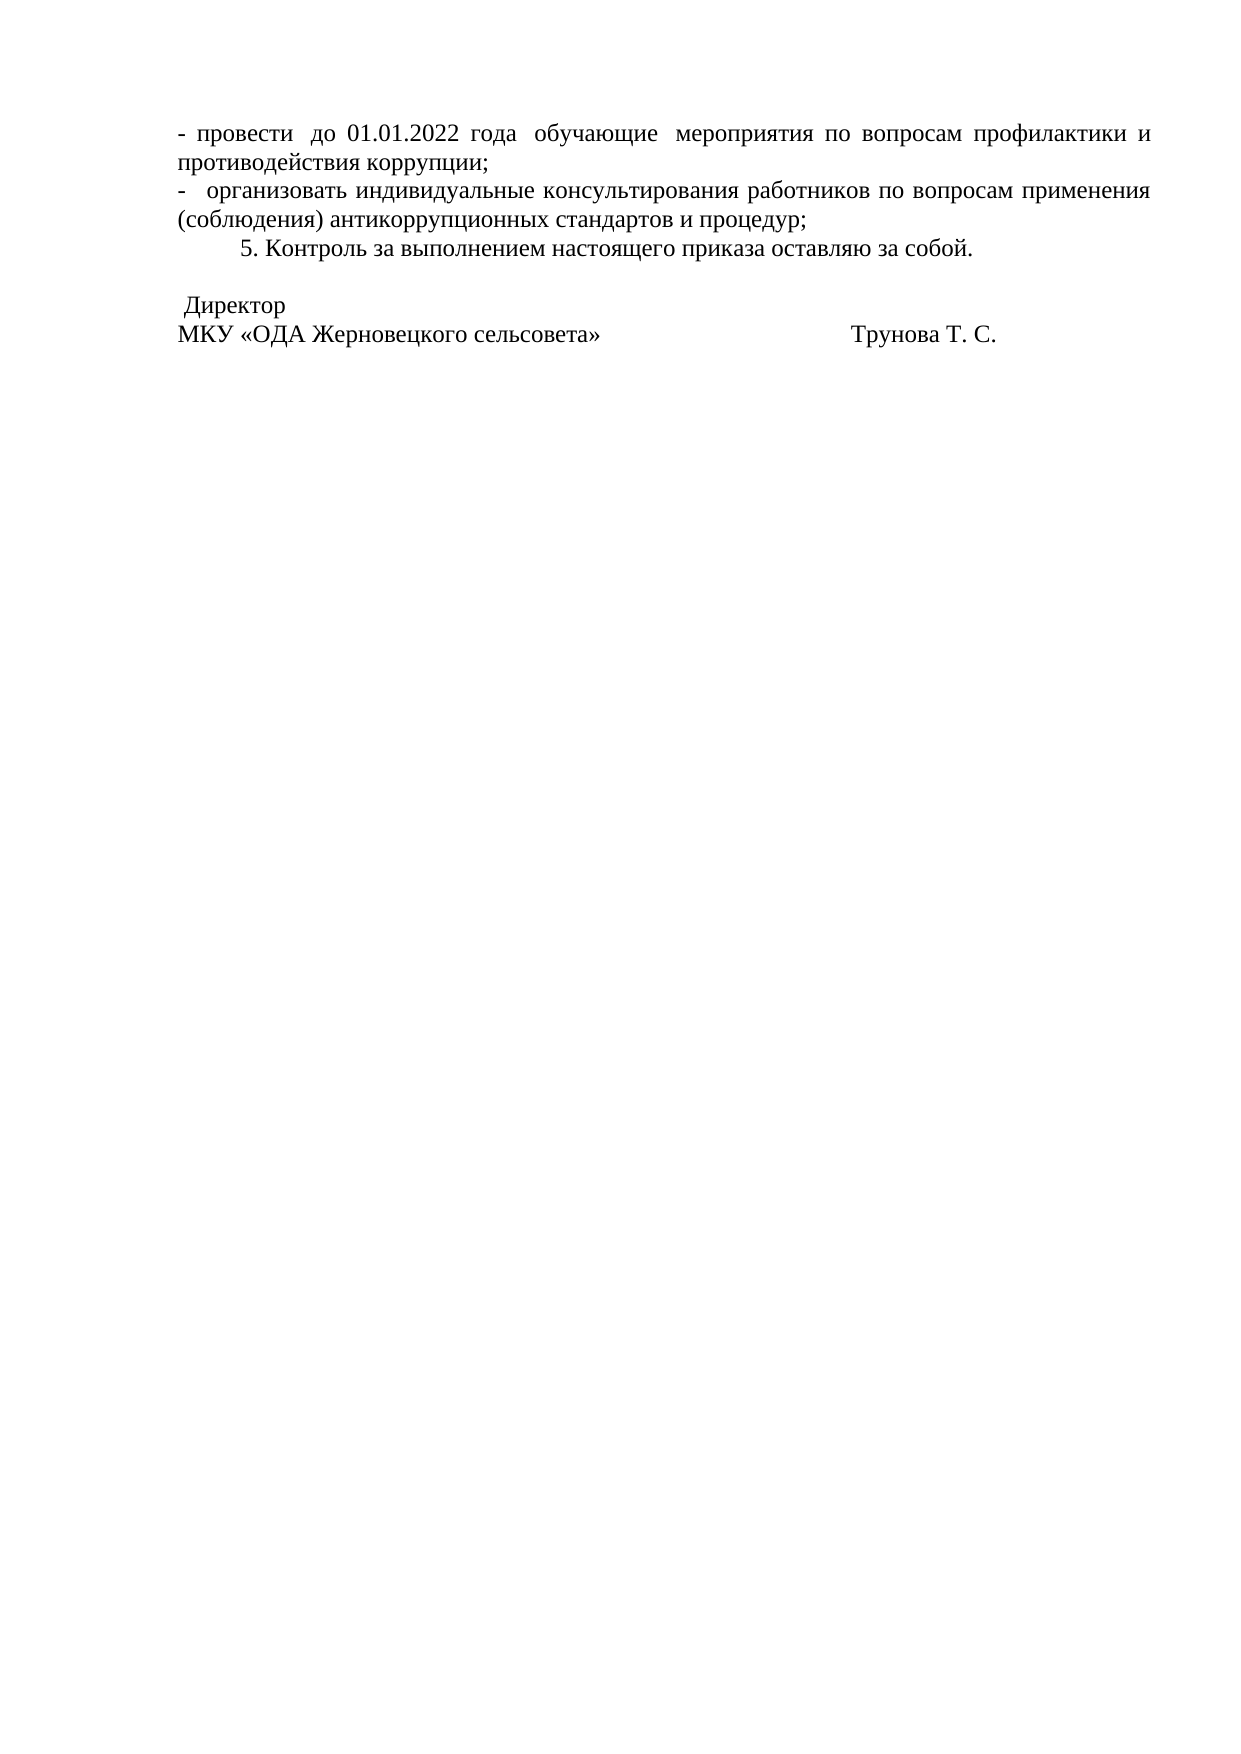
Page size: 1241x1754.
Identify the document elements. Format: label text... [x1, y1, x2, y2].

text 5. Контроль за выполнением настоящего приказа оставляю за собой. [177, 233, 1152, 262]
text - провести до 01.01.2022 года обучающие мероприятия по вопросам профилактики и противодействия коррупции; [177, 118, 1152, 176]
text - организовать индивидуальные консультирования работников по вопросам применения (соблюдения) антикоррупционных стандартов и процедур; [177, 176, 1152, 233]
text Директор [177, 291, 1152, 319]
text МКУ «ОДА Жерновецкого сельсовета» Трунова Т. С. [177, 319, 1152, 348]
